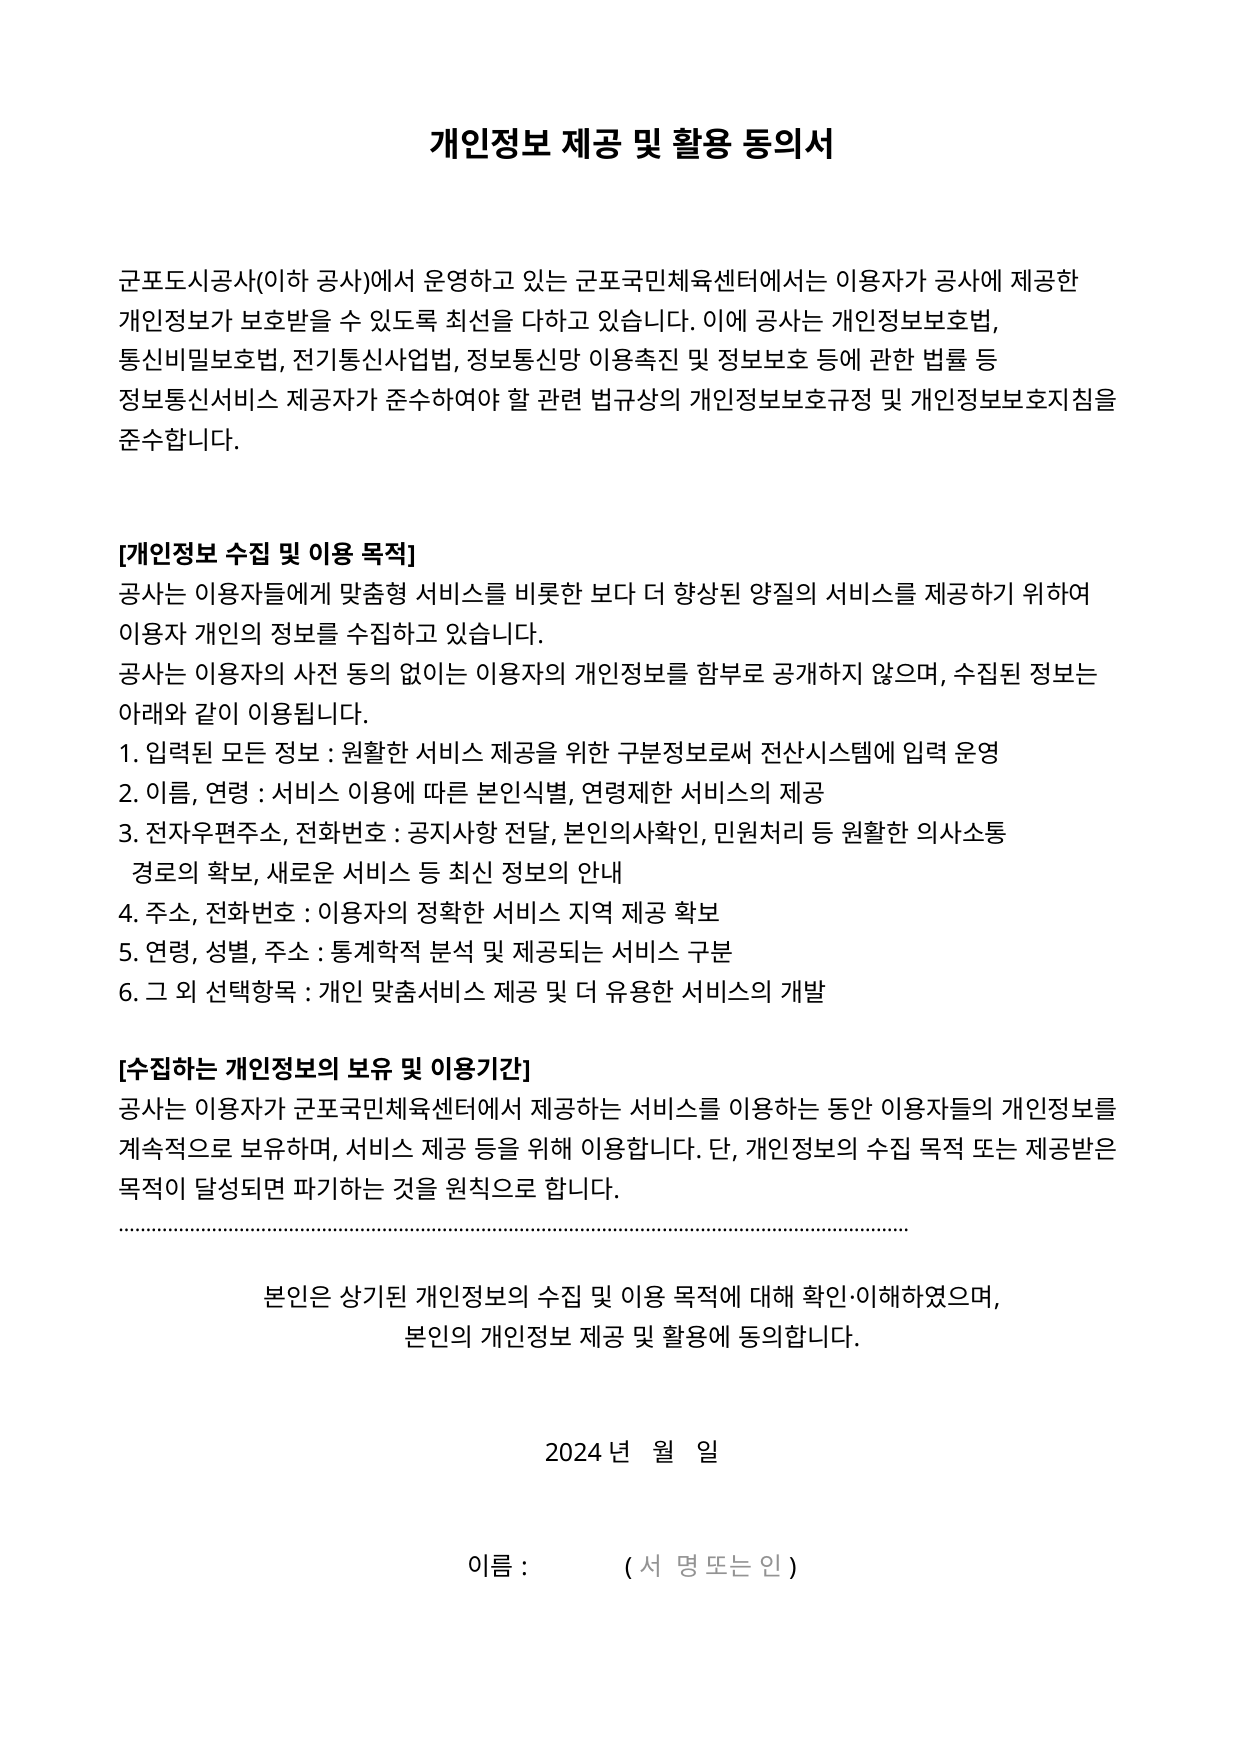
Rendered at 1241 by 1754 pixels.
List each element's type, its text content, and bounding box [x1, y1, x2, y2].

text 1. 입력된 모든 정보 : 원활한 서비스 제공을 위한 구분정보로써 전산시스템에 입력 운영 [118, 734, 1146, 770]
text 개인정보 제공 및 활용 동의서 [118, 118, 1146, 166]
text 군포도시공사(이하 공사)에서 운영하고 있는 군포국민체육센터에서는 이용자가 공사에 제공한 개인정보가 보호받을 수 있도록 최선을 다하고 있습니다. 이에 공사는 개인정보보호법, 통신비밀보호법, 전기통신사업법, 정보통신망 이용촉진 및 정보보호 등에 관한 법률 등 정보통신서비스 제공자가 준수하여야 할 관련 법규상의 개인정보보호규정 및 개인정보보호지침을 준수합니다. [118, 261, 1146, 457]
text 2024 년 월 일 [118, 1432, 1146, 1468]
text 4. 주소, 전화번호 : 이용자의 정확한 서비스 지역 제공 확보 [118, 893, 1146, 929]
text ……………………………………………………………………………………………………………………………… [118, 1209, 1146, 1237]
text 5. 연령, 성별, 주소 : 통계학적 분석 및 제공되는 서비스 구분 [118, 933, 1146, 969]
text 경로의 확보, 새로운 서비스 등 최신 정보의 안내 [118, 853, 1146, 889]
text 공사는 이용자들에게 맞춤형 서비스를 비롯한 보다 더 향상된 양질의 서비스를 제공하기 위하여 이용자 개인의 정보를 수집하고 있습니다. [118, 575, 1146, 651]
text 공사는 이용자의 사전 동의 없이는 이용자의 개인정보를 함부로 공개하지 않으며, 수집된 정보는 아래와 같이 이용됩니다. [118, 654, 1146, 730]
text 본인은 상기된 개인정보의 수집 및 이용 목적에 대해 확인·이해하였으며, [118, 1278, 1146, 1314]
text 6. 그 외 선택항목 : 개인 맞춤서비스 제공 및 더 유용한 서비스의 개발 [118, 973, 1146, 1009]
text 공사는 이용자가 군포국민체육센터에서 제공하는 서비스를 이용하는 동안 이용자들의 개인정보를 계속적으로 보유하며, 서비스 제공 등을 위해 이용합니다. 단, 개인정보의 수집 목적 또는 제공받은 목적이 달성되면 파기하는 것을 원칙으로 합니다. [118, 1090, 1146, 1206]
text [개인정보 수집 및 이용 목적] [118, 535, 1146, 571]
text 이름 : ( 서 명 또는 인 ) [118, 1547, 1146, 1583]
text 본인의 개인정보 제공 및 활용에 동의합니다. [118, 1317, 1146, 1354]
text 3. 전자우편주소, 전화번호 : 공지사항 전달, 본인의사확인, 민원처리 등 원활한 의사소통 [118, 813, 1146, 850]
text [수집하는 개인정보의 보유 및 이용기간] [118, 1050, 1146, 1086]
text 2. 이름, 연령 : 서비스 이용에 따른 본인식별, 연령제한 서비스의 제공 [118, 774, 1146, 810]
